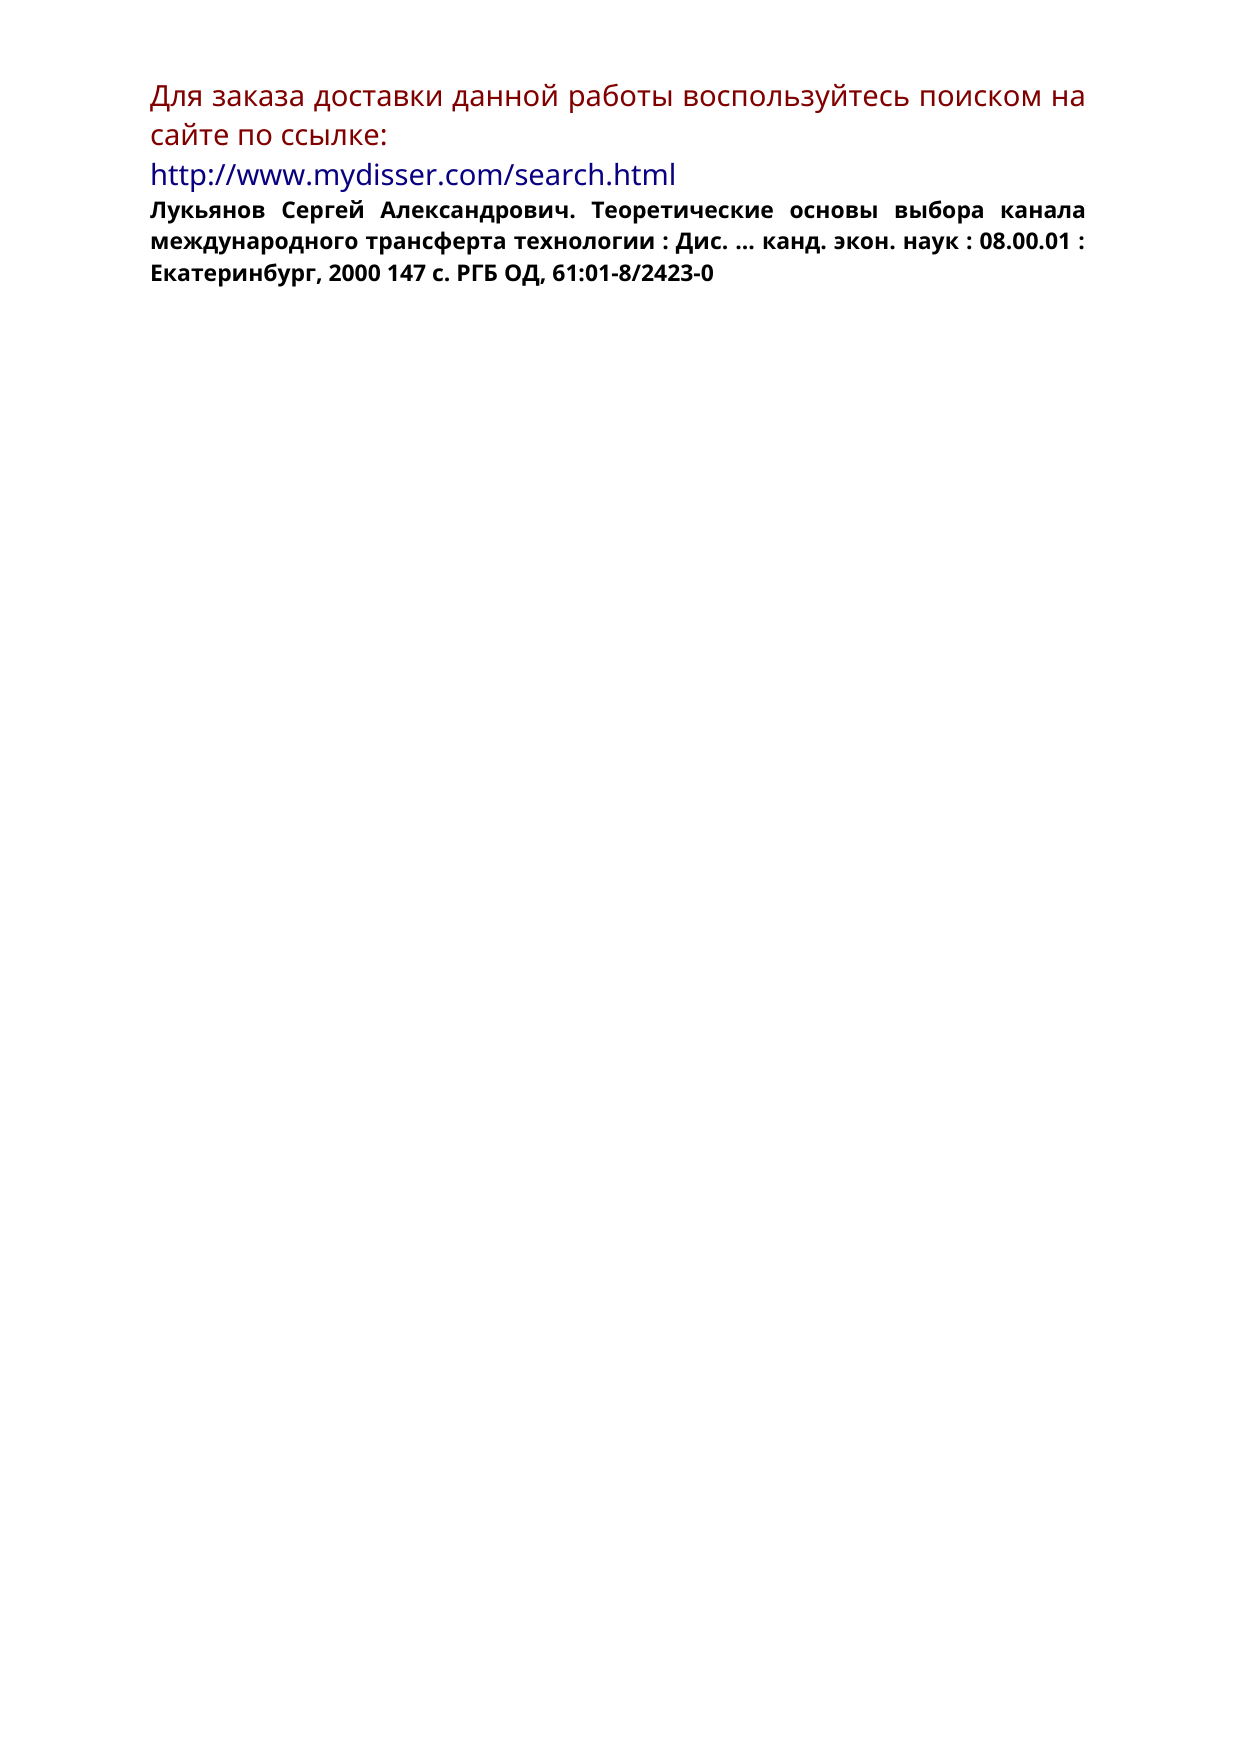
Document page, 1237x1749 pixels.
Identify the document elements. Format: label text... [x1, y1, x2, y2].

text Лукьянов Сергей Александрович. Теоретические основы выбора канала международного трансферта технологии : Дис. ... канд. экон. наук : 08.00.01 : Екатеринбург, 2000 147 c. РГБ ОД, 61:01-8/2423-0 [150, 194, 1086, 288]
